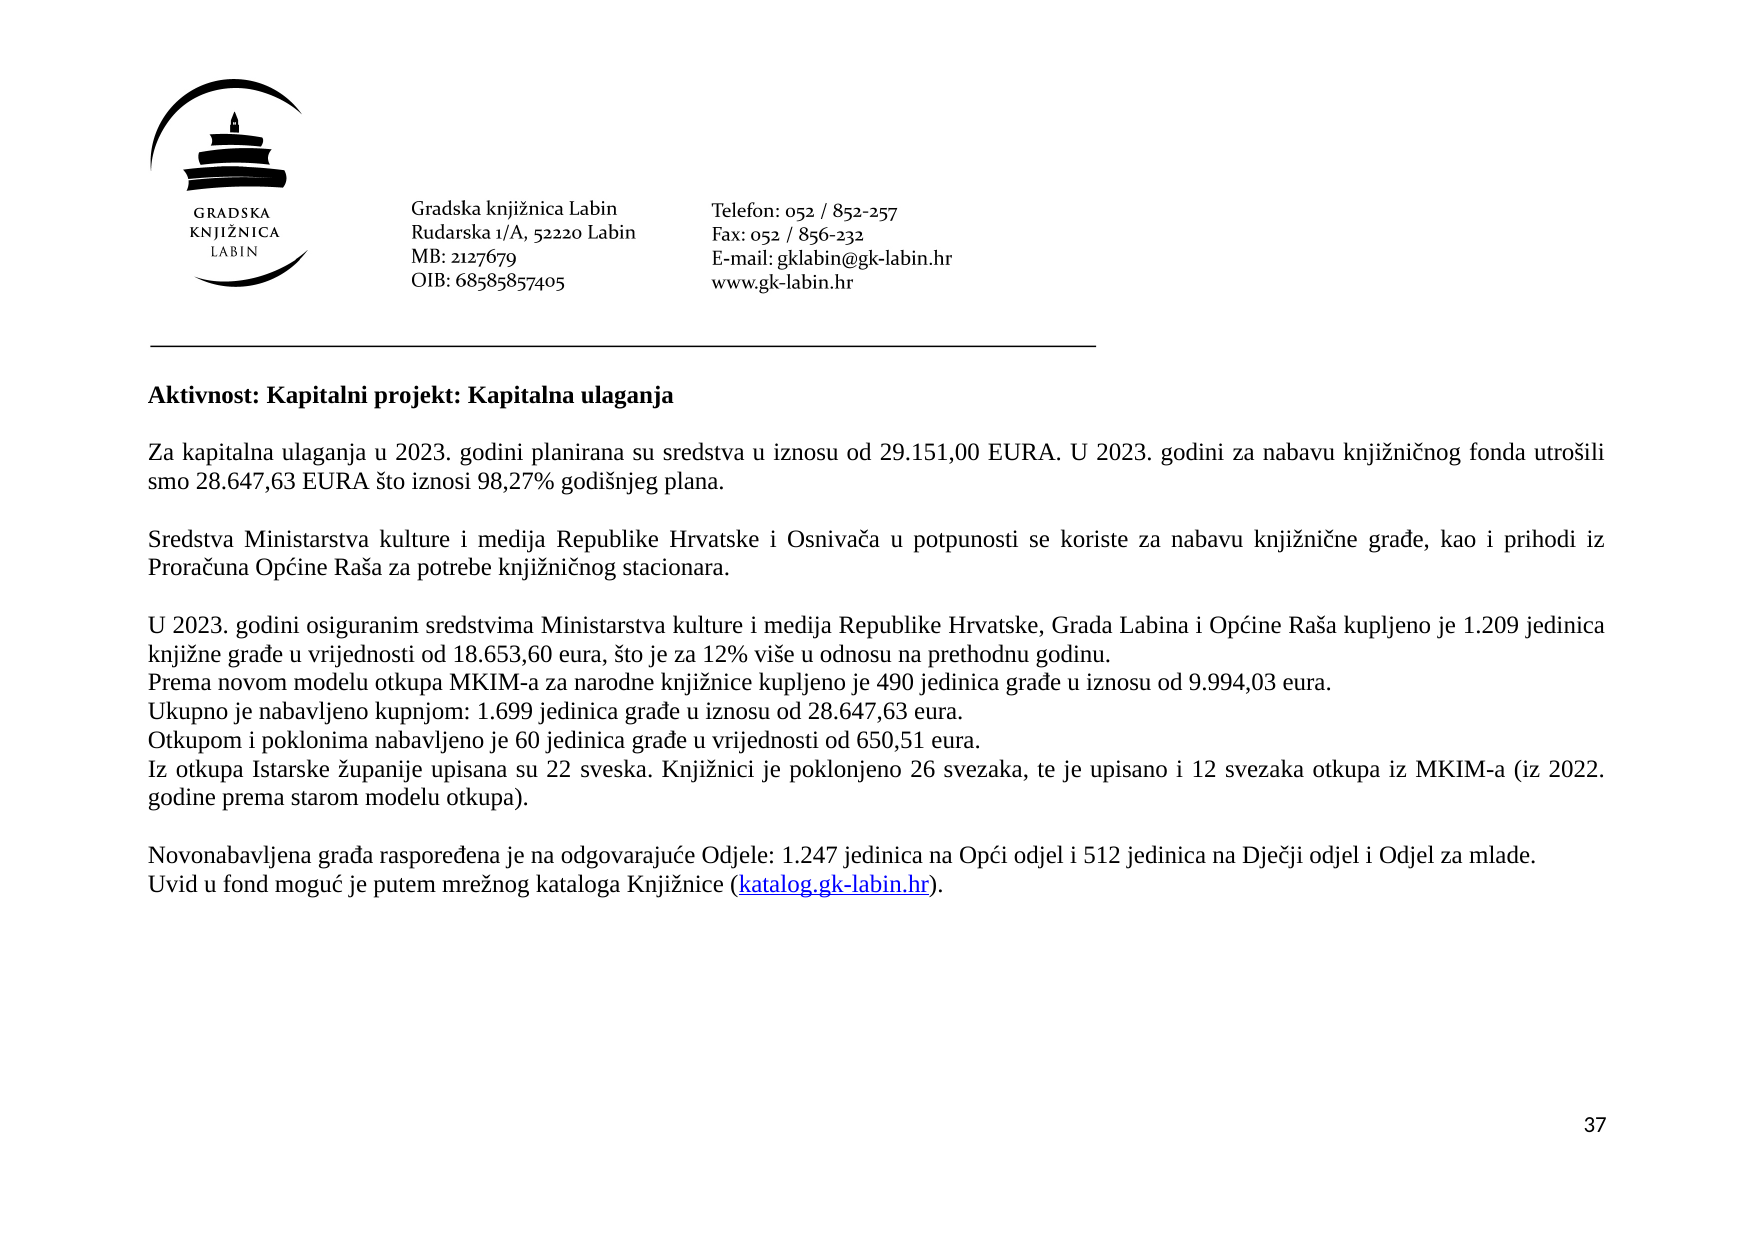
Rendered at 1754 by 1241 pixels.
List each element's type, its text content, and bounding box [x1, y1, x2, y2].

text Iz otkupa Istarske županije upisana su 22 sveska. Knjižnici je poklonjeno 26 svezaka, te je upisano i 12 svezaka otkupa iz MKIM-a (iz 2022. godine prema starom modelu otkupa). [148, 754, 1606, 811]
text Prema novom modelu otkupa MKIM-a za narodne knjižnice kupljeno je 490 jedinica građe u iznosu od 9.994,03 eura. [148, 667, 1606, 696]
text Uvid u fond moguć je putem mrežnog kataloga Knjižnice (katalog.gk-labin.hr). [148, 869, 1606, 897]
text U 2023. godini osiguranim sredstvima Ministarstva kulture i medija Republike Hrvatske, Grada Labina i Općine Raša kupljeno je 1.209 jedinica knjižne građe u vrijednosti od 18.653,60 eura, što je za 12% više u odnosu na prethodnu godinu. [148, 610, 1606, 667]
text Aktivnost: Kapitalni projekt: Kapitalna ulaganja [148, 380, 1606, 409]
picture [147, 73, 1099, 352]
text Sredstva Ministarstva kulture i medija Republike Hrvatske i Osnivača u potpunosti se koriste za nabavu knjižnične građe, kao i prihodi iz Proračuna Općine Raša za potrebe knjižničnog stacionara. [148, 524, 1606, 581]
text Za kapitalna ulaganja u 2023. godini planirana su sredstva u iznosu od 29.151,00 EURA. U 2023. godini za nabavu knjižničnog fonda utrošili smo 28.647,63 EURA što iznosi 98,27% godišnjeg plana. [148, 437, 1606, 495]
text Ukupno je nabavljeno kupnjom: 1.699 jedinica građe u iznosu od 28.647,63 eura. [148, 696, 1606, 725]
text Otkupom i poklonima nabavljeno je 60 jedinica građe u vrijednosti od 650,51 eura. [148, 725, 1606, 754]
text Novonabavljena građa raspoređena je na odgovarajuće Odjele: 1.247 jedinica na Opći odjel i 512 jedinica na Dječji odjel i Odjel za mlade. [148, 840, 1606, 869]
